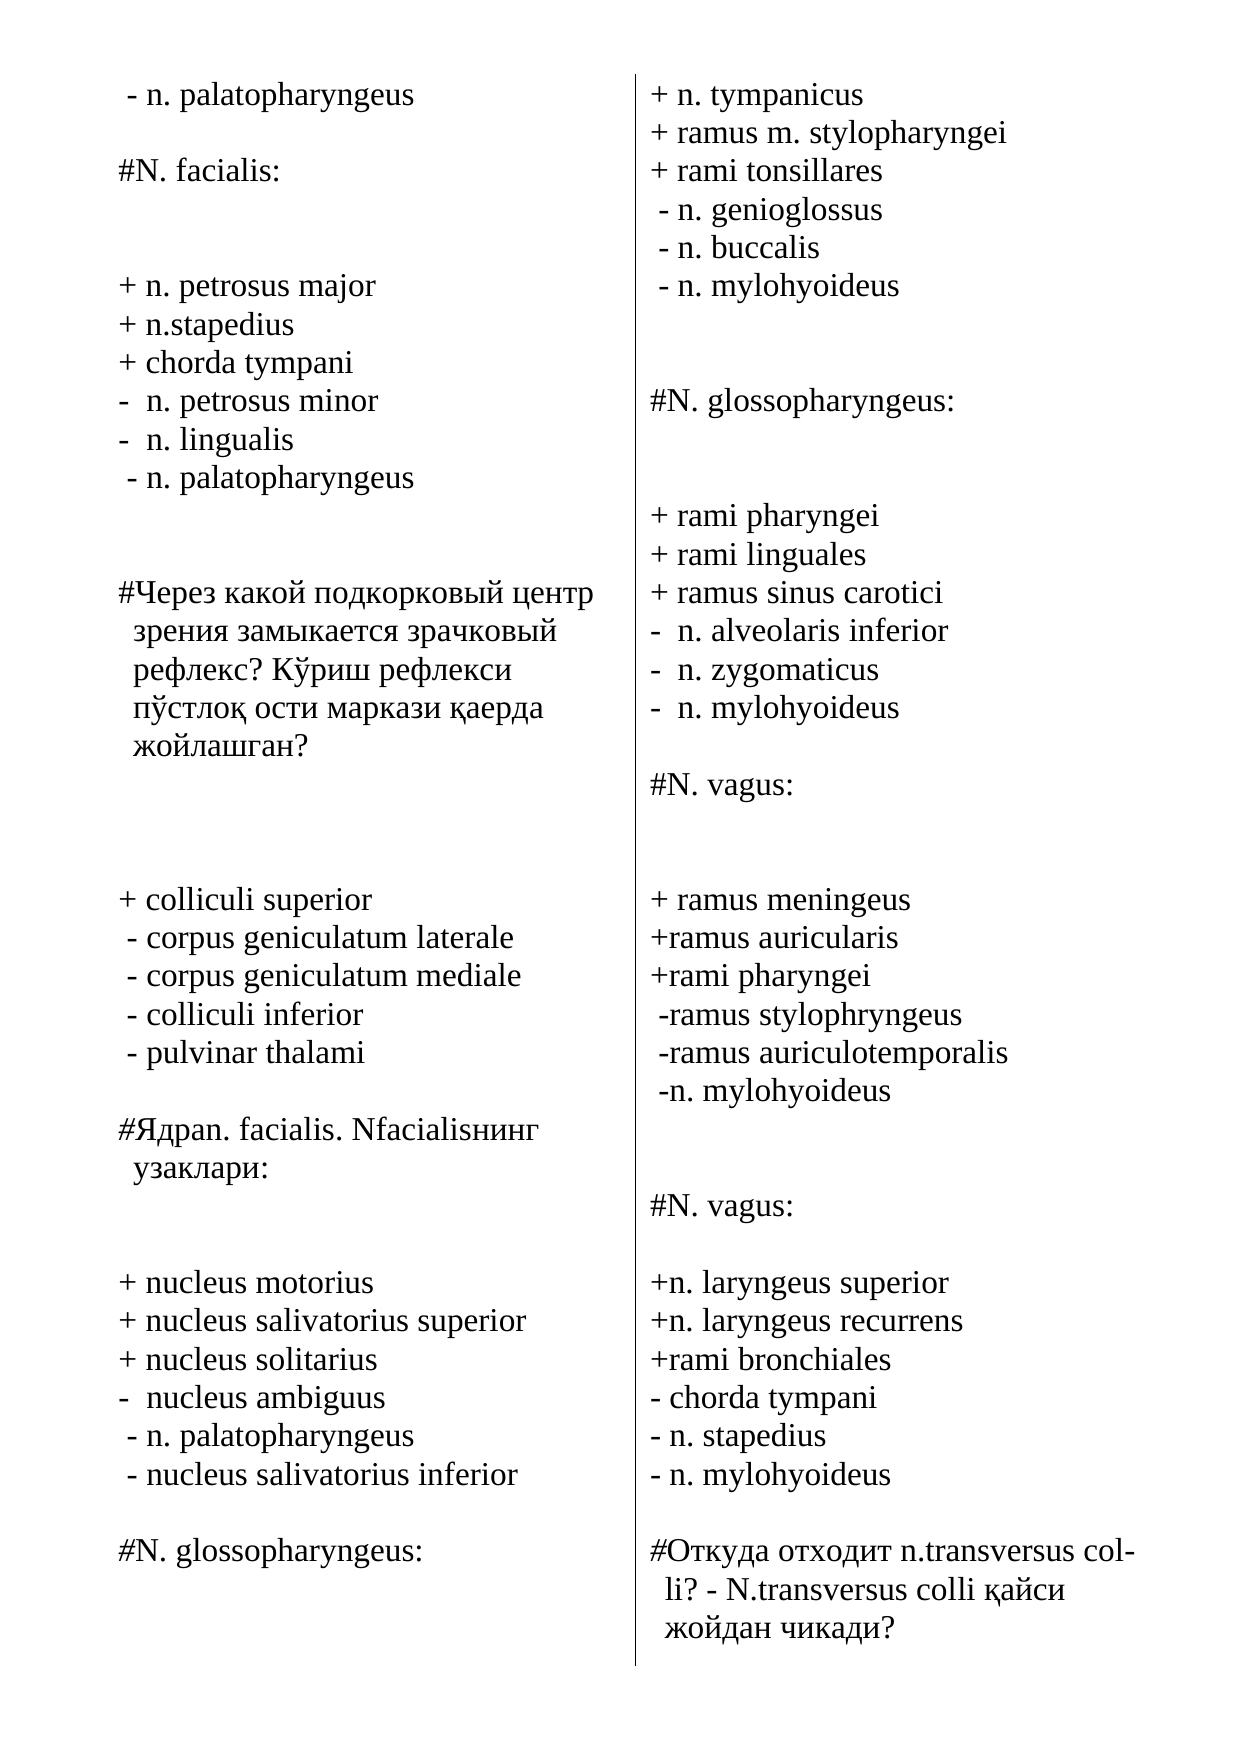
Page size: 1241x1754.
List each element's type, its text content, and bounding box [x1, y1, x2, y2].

text - corpus geniculatum laterale [118, 917, 620, 956]
text - n. mylohyoideus [650, 266, 1152, 304]
text + n. tympanicus [650, 74, 1152, 112]
text - n. genioglossus [650, 189, 1152, 227]
text + rami tonsillares [650, 151, 1152, 189]
text + nucleus salivatorius superior [118, 1301, 620, 1339]
text -ramus stylophryngeus [650, 994, 1152, 1032]
text - n. palatopharyngeus [118, 1416, 620, 1454]
text #Откуда отходит n.transversus colli? - N.transversus colli қайси жойдан чикади? [650, 1531, 1152, 1646]
text + ramus m. stylopharyngei [650, 112, 1152, 151]
text - n. lingualis [118, 419, 620, 457]
text + rami pharyngei [650, 496, 1152, 534]
text + ramus meningeus [650, 879, 1152, 917]
text #N. vagus: [650, 764, 1152, 802]
text +ramus auricularis [650, 917, 1152, 956]
text +n. laryngeus recurrens [650, 1301, 1152, 1339]
text - colliculi inferior [118, 994, 620, 1032]
text - n. petrosus minor [118, 381, 620, 419]
text +n. laryngeus superior [650, 1262, 1152, 1301]
text - n. mylohyoideus [650, 687, 1152, 726]
text + n.stapedius [118, 304, 620, 342]
text #Через какой подкорковый центр зрения замыкается зрачковый рефлекс? Кўриш рефлекси пўстлоқ ости маркази қаерда жойлашган? [118, 572, 620, 764]
text - n. alveolaris inferior [650, 611, 1152, 649]
text + nucleus solitarius [118, 1339, 620, 1377]
text + rami linguales [650, 534, 1152, 572]
text - nucleus ambiguus [118, 1377, 620, 1416]
text +rami bronchiales [650, 1339, 1152, 1377]
text - n. buccalis [650, 227, 1152, 266]
text #N. glossopharyngeus: [118, 1531, 620, 1569]
text - corpus geniculatum mediale [118, 956, 620, 994]
text #N. facialis: [118, 151, 620, 189]
text +rami pharyngei [650, 956, 1152, 994]
text #Ядраn. facialis. Nfacialisнинг узаклари: [118, 1109, 620, 1186]
text + chorda tympani [118, 342, 620, 381]
text + ramus sinus carotici [650, 572, 1152, 611]
text #N. glossopharyngeus: [650, 381, 1152, 419]
text - chorda tympani [650, 1377, 1152, 1416]
text + nucleus motorius [118, 1262, 620, 1301]
text - n. mylohyoideus [650, 1454, 1152, 1492]
text - n. palatopharyngeus [118, 74, 620, 112]
text - nucleus salivatorius inferior [118, 1454, 620, 1492]
text - n. palatopharyngeus [118, 457, 620, 496]
text #N. vagus: [650, 1186, 1152, 1224]
text -n. mylohyoideus [650, 1071, 1152, 1109]
text - n. stapedius [650, 1416, 1152, 1454]
text - n. zygomaticus [650, 649, 1152, 687]
text + n. petrosus major [118, 266, 620, 304]
text - pulvinar thalami [118, 1032, 620, 1071]
text -ramus auriculotemporalis [650, 1032, 1152, 1071]
text + colliculi superior [118, 879, 620, 917]
